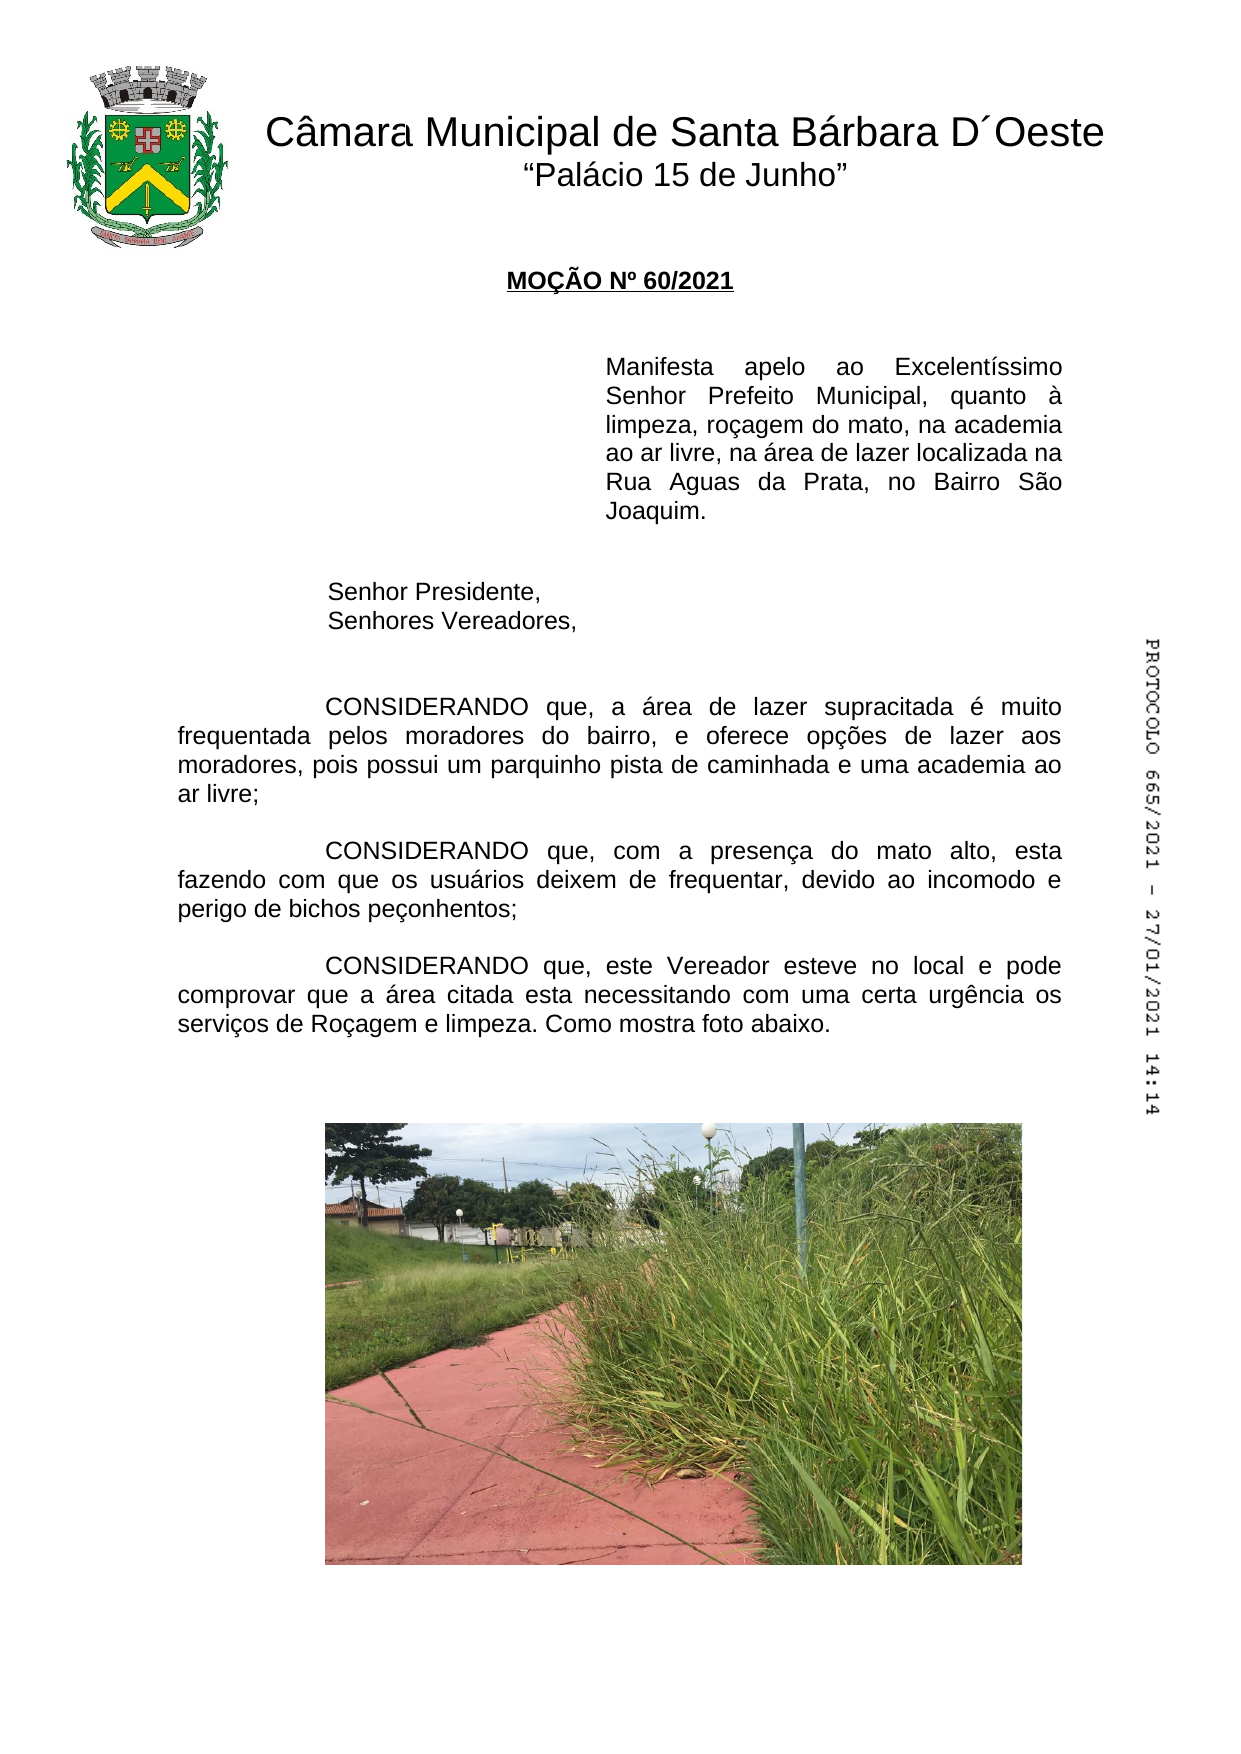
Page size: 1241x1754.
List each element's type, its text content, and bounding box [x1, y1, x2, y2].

picture [1120, 635, 1183, 1119]
text CONSIDERANDO que, a área de lazer supracitada é muito frequentada pelos moradores do bairro, e oferece opções de lazer aos moradores, pois possui um parquinho pista de caminhada e uma academia ao ar livre; [177, 692, 1063, 807]
text CONSIDERANDO que, este Vereador esteve no local e pode comprovar que a área citada esta necessitando com uma certa urgência os serviços de Roçagem e limpeza. Como mostra foto abaixo. [177, 951, 1063, 1037]
picture [325, 1123, 1023, 1565]
text Manifesta apelo ao Excelentíssimo Senhor Prefeito Municipal, quanto à limpeza, roçagem do mato, na academia ao ar livre, na área de lazer localizada na Rua Aguas da Prata, no Bairro São Joaquim. [605, 352, 1063, 524]
picture [66, 66, 235, 255]
title MOÇÃO Nº 60/2021 [177, 266, 1063, 294]
text Senhores Vereadores, [177, 606, 1063, 635]
text CONSIDERANDO que, com a presença do mato alto, esta fazendo com que os usuários deixem de frequentar, devido ao incomodo e perigo de bichos peçonhentos; [177, 836, 1063, 922]
text Senhor Presidente, [177, 577, 1063, 606]
